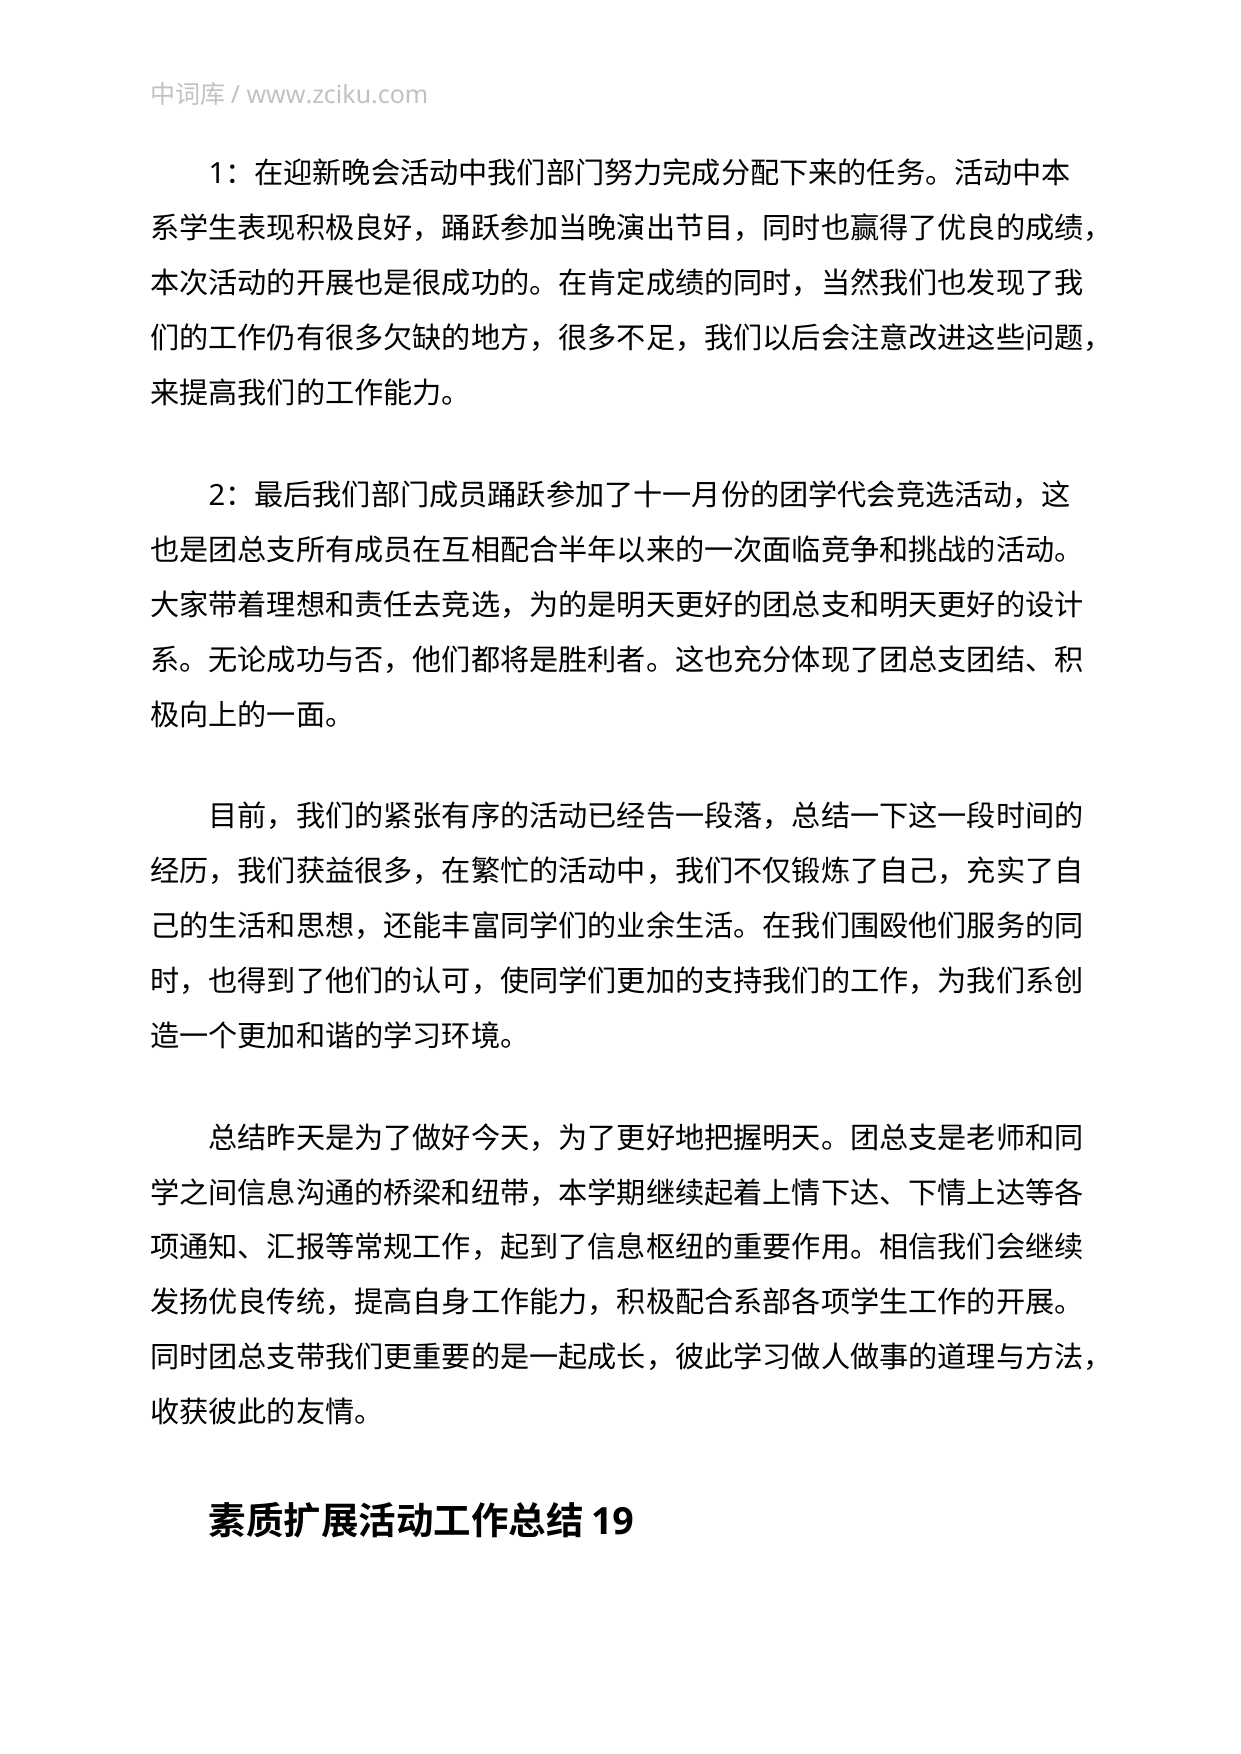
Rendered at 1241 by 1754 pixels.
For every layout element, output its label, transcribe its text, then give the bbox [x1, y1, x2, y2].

text 素质扩展活动工作总结19 [150, 1491, 1090, 1545]
text 2：最后我们部门成员踊跃参加了十一月份的团学代会竞选活动，这也是团总支所有成员在互相配合半年以来的一次面临竞争和挑战的活动。大家带着理想和责任去竞选，为的是明天更好的团总支和明天更好的设计系。无论成功与否，他们都将是胜利者。这也充分体现了团总支团结、积极向上的一面。 [150, 471, 1090, 733]
text 1：在迎新晚会活动中我们部门努力完成分配下来的任务。活动中本系学生表现积极良好，踊跃参加当晚演出节目，同时也赢得了优良的成绩，本次活动的开展也是很成功的。在肯定成绩的同时，当然我们也发现了我们的工作仍有很多欠缺的地方，很多不足，我们以后会注意改进这些问题，来提高我们的工作能力。 [150, 150, 1090, 412]
text 总结昨天是为了做好今天，为了更好地把握明天。团总支是老师和同学之间信息沟通的桥梁和纽带，本学期继续起着上情下达、下情上达等各项通知、汇报等常规工作，起到了信息枢纽的重要作用。相信我们会继续发扬优良传统，提高自身工作能力，积极配合系部各项学生工作的开展。同时团总支带我们更重要的是一起成长，彼此学习做人做事的道理与方法，收获彼此的友情。 [150, 1114, 1090, 1431]
text 目前，我们的紧张有序的活动已经告一段落，总结一下这一段时间的经历，我们获益很多，在繁忙的活动中，我们不仅锻炼了自己，充实了自己的生活和思想，还能丰富同学们的业余生活。在我们围殴他们服务的同时，也得到了他们的认可，使同学们更加的支持我们的工作，为我们系创造一个更加和谐的学习环境。 [150, 793, 1090, 1055]
